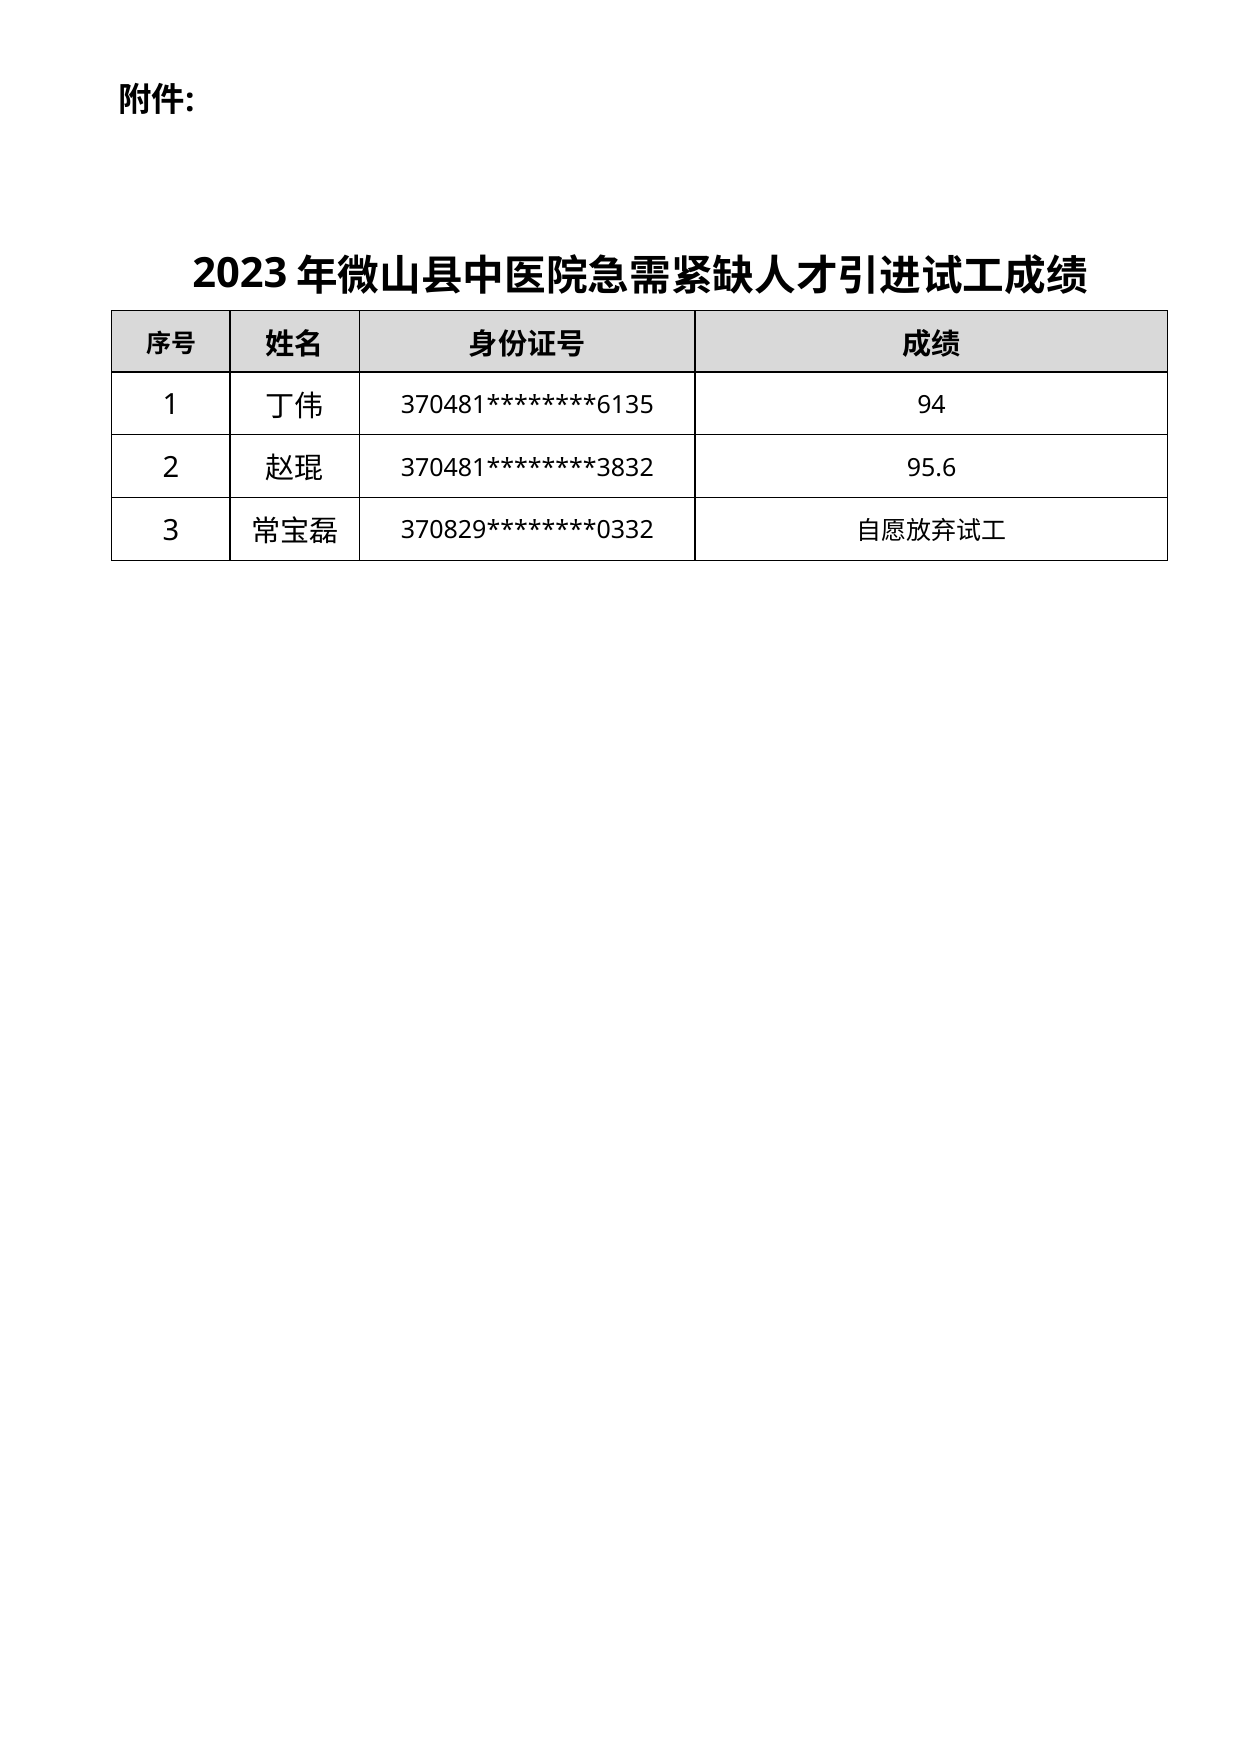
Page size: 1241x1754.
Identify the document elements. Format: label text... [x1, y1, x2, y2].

table_cell 370481********6135 [360, 373, 694, 434]
table_cell 身份证号 [360, 311, 694, 371]
table_cell 370481********3832 [360, 435, 694, 497]
table_cell 常宝磊 [231, 498, 359, 560]
table_cell 94 [696, 373, 1167, 434]
table_cell 3 [112, 498, 229, 560]
table_cell 赵琨 [231, 435, 359, 497]
table_header 2023年微山县中医院急需紧缺人才引进试工成绩 [112, 233, 1168, 310]
table_cell 姓名 [231, 311, 359, 371]
text 附件: [118, 64, 1122, 129]
table_cell 1 [112, 373, 229, 434]
table_cell 序号 [112, 311, 229, 371]
table_cell 成绩 [696, 311, 1167, 371]
table_cell 95.6 [696, 435, 1167, 497]
table_cell 370829********0332 [360, 498, 694, 560]
table_cell 自愿放弃试工 [696, 498, 1167, 560]
table_cell 丁伟 [231, 373, 359, 434]
table_cell 2 [112, 435, 229, 497]
